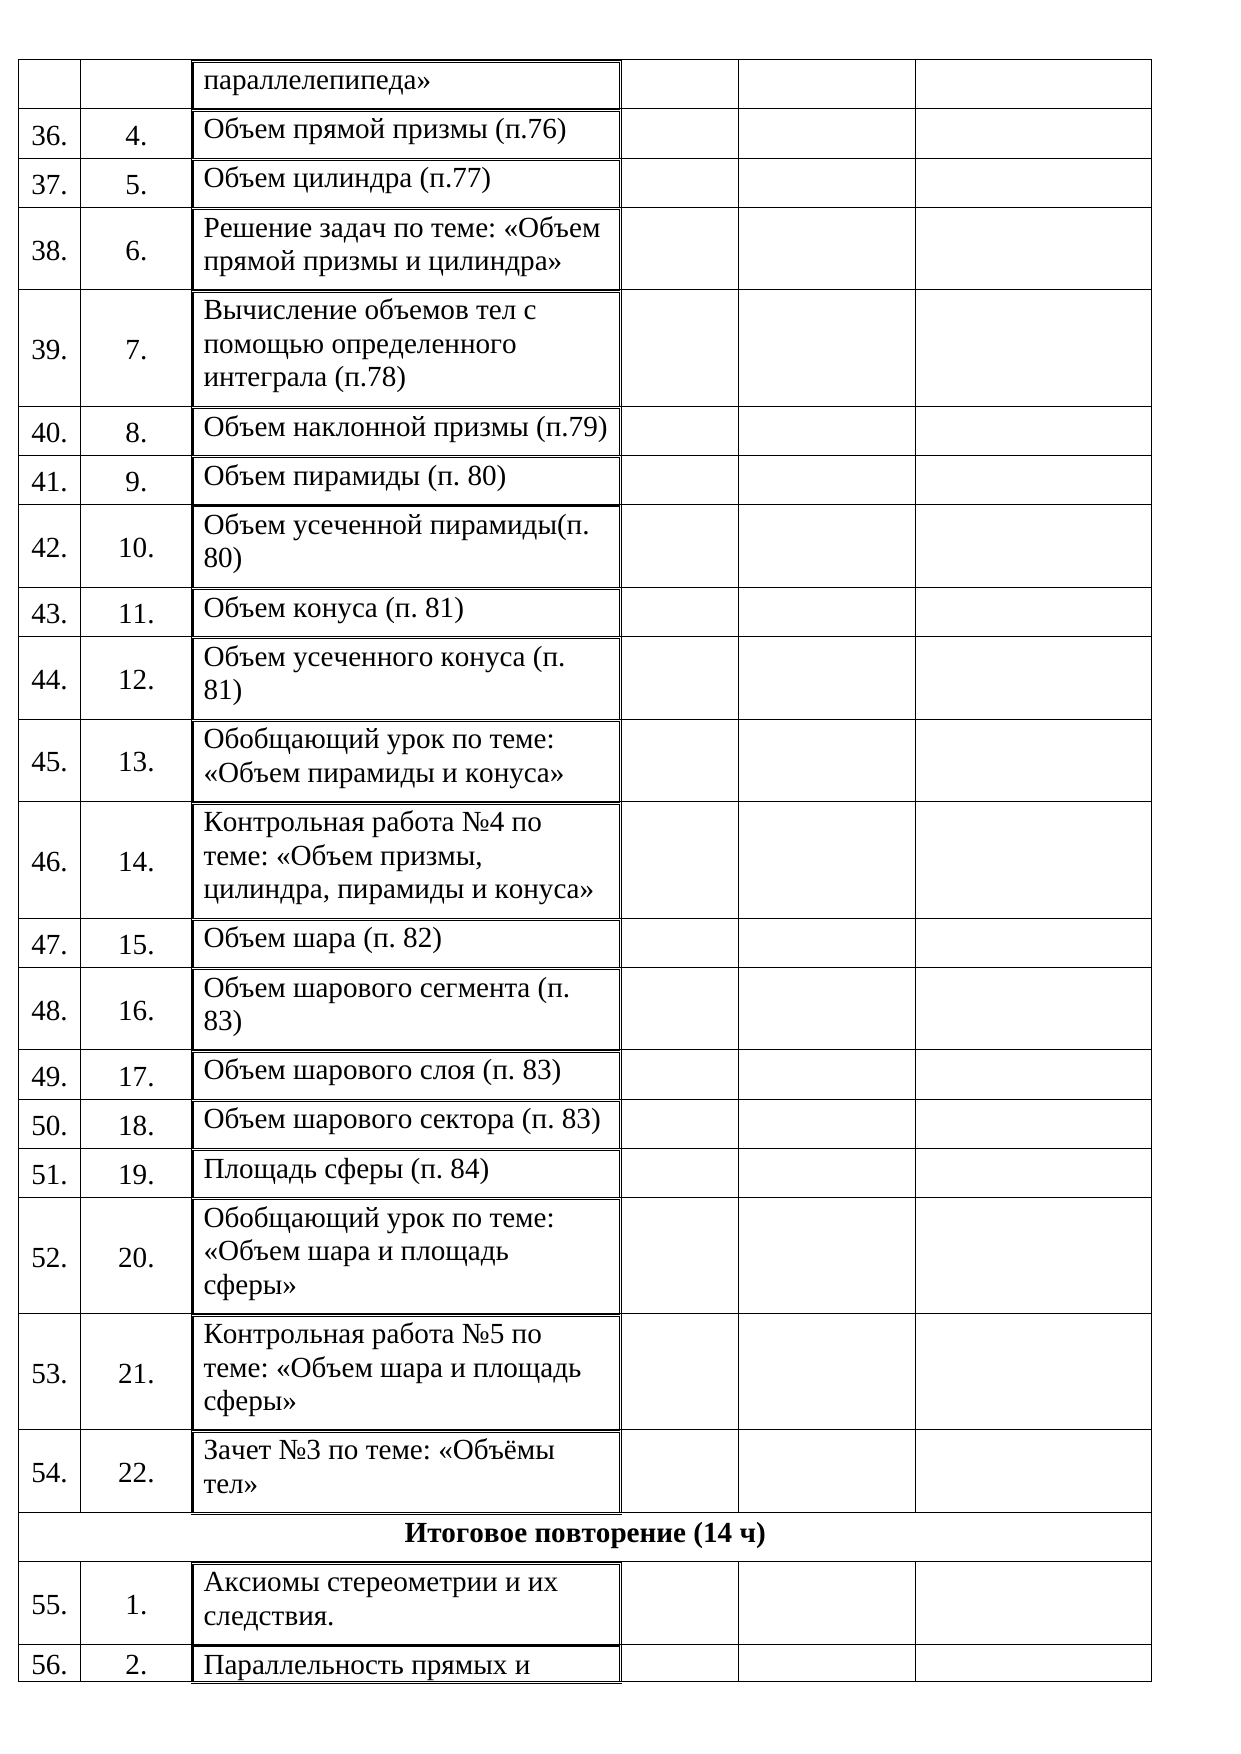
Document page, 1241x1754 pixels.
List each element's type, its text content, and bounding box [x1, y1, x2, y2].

table_cell 41. [19, 456, 80, 504]
table_cell [739, 456, 915, 504]
table_cell 50. [19, 1100, 80, 1148]
table_cell 40. [19, 407, 80, 455]
table_cell [916, 456, 1151, 504]
table_cell 10. [81, 505, 191, 587]
table_cell Объем конуса (п. 81) [194, 590, 619, 636]
table_cell [739, 1562, 915, 1644]
table_cell [916, 505, 1151, 587]
table_cell [739, 1100, 915, 1148]
table_cell 39. [19, 290, 80, 406]
table_cell 47. [19, 919, 80, 967]
table_cell [916, 109, 1151, 157]
table_cell 19. [81, 1149, 191, 1197]
table_cell [622, 1645, 738, 1681]
table_cell Решение задач по теме: «Объем прямой призмы и цилиндра» [194, 210, 619, 289]
table_cell [916, 1430, 1151, 1512]
table_cell [622, 1314, 738, 1429]
table_cell 53. [19, 1314, 80, 1429]
table_cell [739, 968, 915, 1049]
table_cell Объем пирамиды (п. 80) [194, 458, 619, 504]
table_cell [916, 159, 1151, 207]
table_cell 45. [19, 720, 80, 801]
table_cell 22. [81, 1430, 191, 1512]
table_cell 48. [19, 968, 80, 1049]
table_cell [739, 720, 915, 801]
table_cell 43. [19, 588, 80, 636]
table_cell [739, 1314, 915, 1429]
table_cell [622, 1100, 738, 1148]
table_cell [739, 109, 915, 157]
table_cell [622, 1430, 738, 1512]
table_cell [739, 208, 915, 289]
table_cell [739, 1645, 915, 1681]
table_cell [622, 456, 738, 504]
table_cell 20. [81, 1198, 191, 1313]
table_cell [622, 588, 738, 636]
table_cell [739, 919, 915, 967]
table_cell 35. [19, 60, 80, 108]
table_cell [739, 159, 915, 207]
table_cell 46. [19, 802, 80, 917]
table_cell 55. [19, 1562, 80, 1644]
table_cell [622, 1198, 738, 1313]
table_cell Объем наклонной призмы (п.79) [194, 409, 619, 455]
table_cell Вычисление объемов тел с помощью определенного интеграла (п.78) [194, 293, 619, 406]
table_cell Обобщающий урок по теме: «Объем пирамиды и конуса» [194, 722, 619, 801]
table_cell [622, 290, 738, 406]
table_cell [739, 60, 915, 108]
table_cell 8. [81, 407, 191, 455]
table_cell [916, 290, 1151, 406]
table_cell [194, 1647, 619, 1681]
table_cell 15. [81, 919, 191, 967]
table_cell 51. [19, 1149, 80, 1197]
table_cell [739, 588, 915, 636]
table_cell 21. [81, 1314, 191, 1429]
table_cell [622, 968, 738, 1049]
table_cell [739, 505, 915, 587]
table_cell [916, 1100, 1151, 1148]
table_cell [622, 505, 738, 587]
table_cell Обобщающий урок по теме: «Объем шара и площадь сферы» [194, 1200, 619, 1313]
table_cell Объем шарового слоя (п. 83) [194, 1053, 619, 1098]
table_cell [622, 208, 738, 289]
table_cell 9. [81, 456, 191, 504]
table_cell 2. [81, 1645, 191, 1681]
table_cell [739, 1430, 915, 1512]
table_cell 1. [81, 1562, 191, 1644]
table_cell Контрольная работа №5 по теме: «Объем шара и площадь сферы» [194, 1317, 619, 1429]
table_cell [622, 637, 738, 718]
table_cell 44. [19, 637, 80, 718]
table_cell [916, 60, 1151, 108]
table_cell 13. [81, 720, 191, 801]
table_cell [916, 1314, 1151, 1429]
table_cell 17. [81, 1050, 191, 1098]
table_cell Зачет №3 по теме: «Объёмы тел» [194, 1433, 619, 1512]
table_cell [916, 208, 1151, 289]
table_cell 42. [19, 505, 80, 587]
table_cell [916, 637, 1151, 718]
table_cell [916, 588, 1151, 636]
table_cell [622, 1149, 738, 1197]
table_cell [739, 802, 915, 917]
table_cell [622, 919, 738, 967]
table_cell 52. [19, 1198, 80, 1313]
table_cell Итоговое повторение (14 ч) [19, 1513, 1151, 1561]
table_cell Объем усеченной пирамиды(п. 80) [194, 507, 619, 587]
table_cell Объем шарового сектора (п. 83) [194, 1102, 619, 1148]
table_cell 11. [81, 588, 191, 636]
table_cell [916, 407, 1151, 455]
table_cell [622, 802, 738, 917]
table_cell [739, 1050, 915, 1098]
table_cell [916, 919, 1151, 967]
table_cell 6. [81, 208, 191, 289]
table_cell [916, 1149, 1151, 1197]
table_cell [916, 720, 1151, 801]
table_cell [194, 63, 619, 108]
table_cell [622, 720, 738, 801]
table_cell Объем шара (п. 82) [194, 921, 619, 967]
table_cell 36. [19, 109, 80, 157]
table_cell [739, 290, 915, 406]
table_cell [916, 802, 1151, 917]
table_cell [622, 109, 738, 157]
table_cell [739, 637, 915, 718]
table_cell [622, 1562, 738, 1644]
table_cell [916, 1198, 1151, 1313]
table_cell 16. [81, 968, 191, 1049]
table_cell 5. [81, 159, 191, 207]
table_cell 14. [81, 802, 191, 917]
table_cell 49. [19, 1050, 80, 1098]
table_cell [622, 407, 738, 455]
table_cell 3. [81, 60, 191, 108]
table_cell Объем шарового сегмента (п. 83) [194, 970, 619, 1049]
table_cell Аксиомы стереометрии и их следствия. [194, 1565, 619, 1644]
table_cell Контрольная работа №4 по теме: «Объем призмы, цилиндра, пирамиды и конуса» [194, 805, 619, 917]
table_cell Объем прямой призмы (п.76) [194, 112, 619, 157]
table_cell [739, 1149, 915, 1197]
table_cell 37. [19, 159, 80, 207]
table_cell Площадь сферы (п. 84) [194, 1151, 619, 1197]
table_cell 56. [19, 1645, 80, 1681]
table_cell [739, 1198, 915, 1313]
table_cell [916, 1645, 1151, 1681]
table_cell [739, 407, 915, 455]
table_cell [622, 1050, 738, 1098]
table_cell [916, 968, 1151, 1049]
table_cell 38. [19, 208, 80, 289]
table_cell 54. [19, 1430, 80, 1512]
table_cell Объем цилиндра (п.77) [194, 161, 619, 207]
table_cell 18. [81, 1100, 191, 1148]
table_cell [622, 159, 738, 207]
table_cell 4. [81, 109, 191, 157]
table_cell [916, 1050, 1151, 1098]
table_cell 7. [81, 290, 191, 406]
table_cell 12. [81, 637, 191, 718]
table_cell [916, 1562, 1151, 1644]
table_cell [622, 60, 738, 108]
table_cell Объем усеченного конуса (п. 81) [194, 639, 619, 718]
